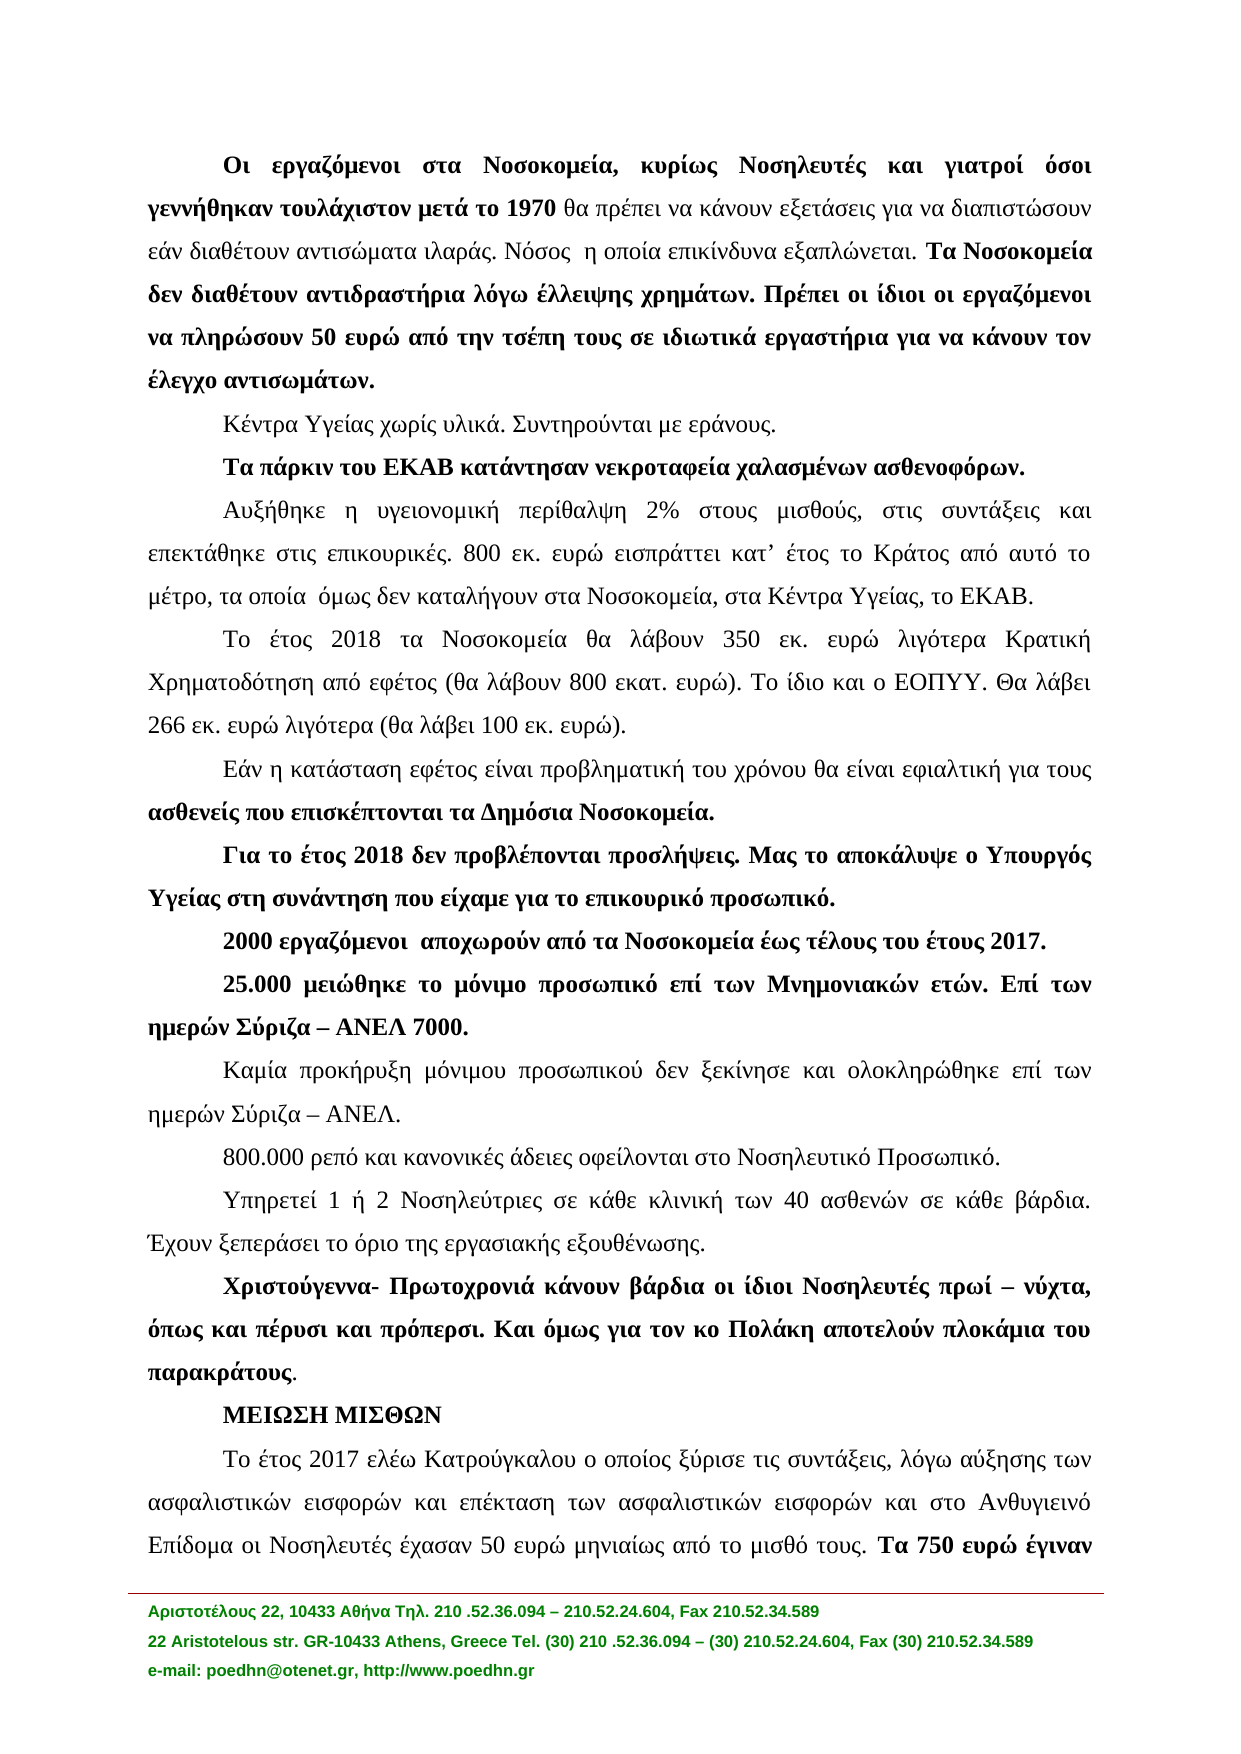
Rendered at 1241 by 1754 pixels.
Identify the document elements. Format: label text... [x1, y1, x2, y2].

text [148, 1444, 1092, 1559]
text Για το έτος 2018 δεν προβλέπονται προσλήψεις. Μας το αποκάλυψε ο Υπουργός Υγείας στη συνάντηση που είχαμε για το επικουρικό προσωπικό. [148, 840, 1092, 912]
text Χριστούγεννα- Πρωτοχρονιά κάνουν βάρδια οι ίδιοι Νοσηλευτές πρωί – νύχτα, όπως και πέρυσι και πρόπερσι. Και όμως για τον κο Πολάκη αποτελούν πλοκάμια του παρακράτους. [148, 1271, 1092, 1386]
text Εάν η κατάσταση εφέτος είναι προβληματική του χρόνου θα είναι εφιαλτική για τους ασθενείς που επισκέπτονται τα Δημόσια Νοσοκομεία. [148, 754, 1092, 826]
text Τα πάρκιν του ΕΚΑΒ κατάντησαν νεκροταφεία χαλασμένων ασθενοφόρων. [148, 452, 1092, 481]
text 2000 εργαζόμενοι αποχωρούν από τα Νοσοκομεία έως τέλους του έτους 2017. [148, 926, 1092, 955]
text ΜΕΙΩΣΗ ΜΙΣΘΩΝ [148, 1401, 1092, 1429]
text 800.000 ρεπό και κανονικές άδειες οφείλονται στο Νοσηλευτικό Προσωπικό. [148, 1142, 1092, 1171]
text 25.000 μειώθηκε το μόνιμο προσωπικό επί των Μνημονιακών ετών. Επί των ημερών Σύριζα – ΑΝΕΛ 7000. [148, 969, 1092, 1041]
text Υπηρετεί 1 ή 2 Νοσηλεύτριες σε κάθε κλινική των 40 ασθενών σε κάθε βάρδια. Έχουν ξεπεράσει το όριο της εργασιακής εξουθένωσης. [148, 1185, 1092, 1257]
text Αυξήθηκε η υγειονομική περίθαλψη 2% στους μισθούς, στις συντάξεις και επεκτάθηκε στις επικουρικές. 800 εκ. ευρώ εισπράττει κατ’ έτος το Κράτος από αυτό το μέτρο, τα οποία όμως δεν καταλήγουν στα Νοσοκομεία, στα Κέντρα Υγείας, το ΕΚΑΒ. [148, 495, 1092, 610]
text Οι εργαζόμενοι στα Νοσοκομεία, κυρίως Νοσηλευτές και γιατροί όσοι γεννήθηκαν τουλάχιστον μετά το 1970 θα πρέπει να κάνουν εξετάσεις για να διαπιστώσουν εάν διαθέτουν αντισώματα ιλαράς. Νόσος η οποία επικίνδυνα εξαπλώνεται. Τα Νοσοκομεία δεν διαθέτουν αντιδραστήρια λόγω έλλειψης χρημάτων. Πρέπει οι ίδιοι οι εργαζόμενοι να πληρώσουν 50 ευρώ από την τσέπη τους σε ιδιωτικά εργαστήρια για να κάνουν τον έλεγχο αντισωμάτων. [148, 150, 1092, 394]
text Κέντρα Υγείας χωρίς υλικά. Συντηρούνται με εράνους. [148, 409, 1092, 437]
text Καμία προκήρυξη μόνιμου προσωπικού δεν ξεκίνησε και ολοκληρώθηκε επί των ημερών Σύριζα – ΑΝΕΛ. [148, 1056, 1092, 1127]
text Το έτος 2018 τα Νοσοκομεία θα λάβουν 350 εκ. ευρώ λιγότερα Κρατική Χρηματοδότηση από εφέτος (θα λάβουν 800 εκατ. ευρώ). Το ίδιο και ο ΕΟΠΥΥ. Θα λάβει 266 εκ. ευρώ λιγότερα (θα λάβει 100 εκ. ευρώ). [148, 624, 1092, 739]
